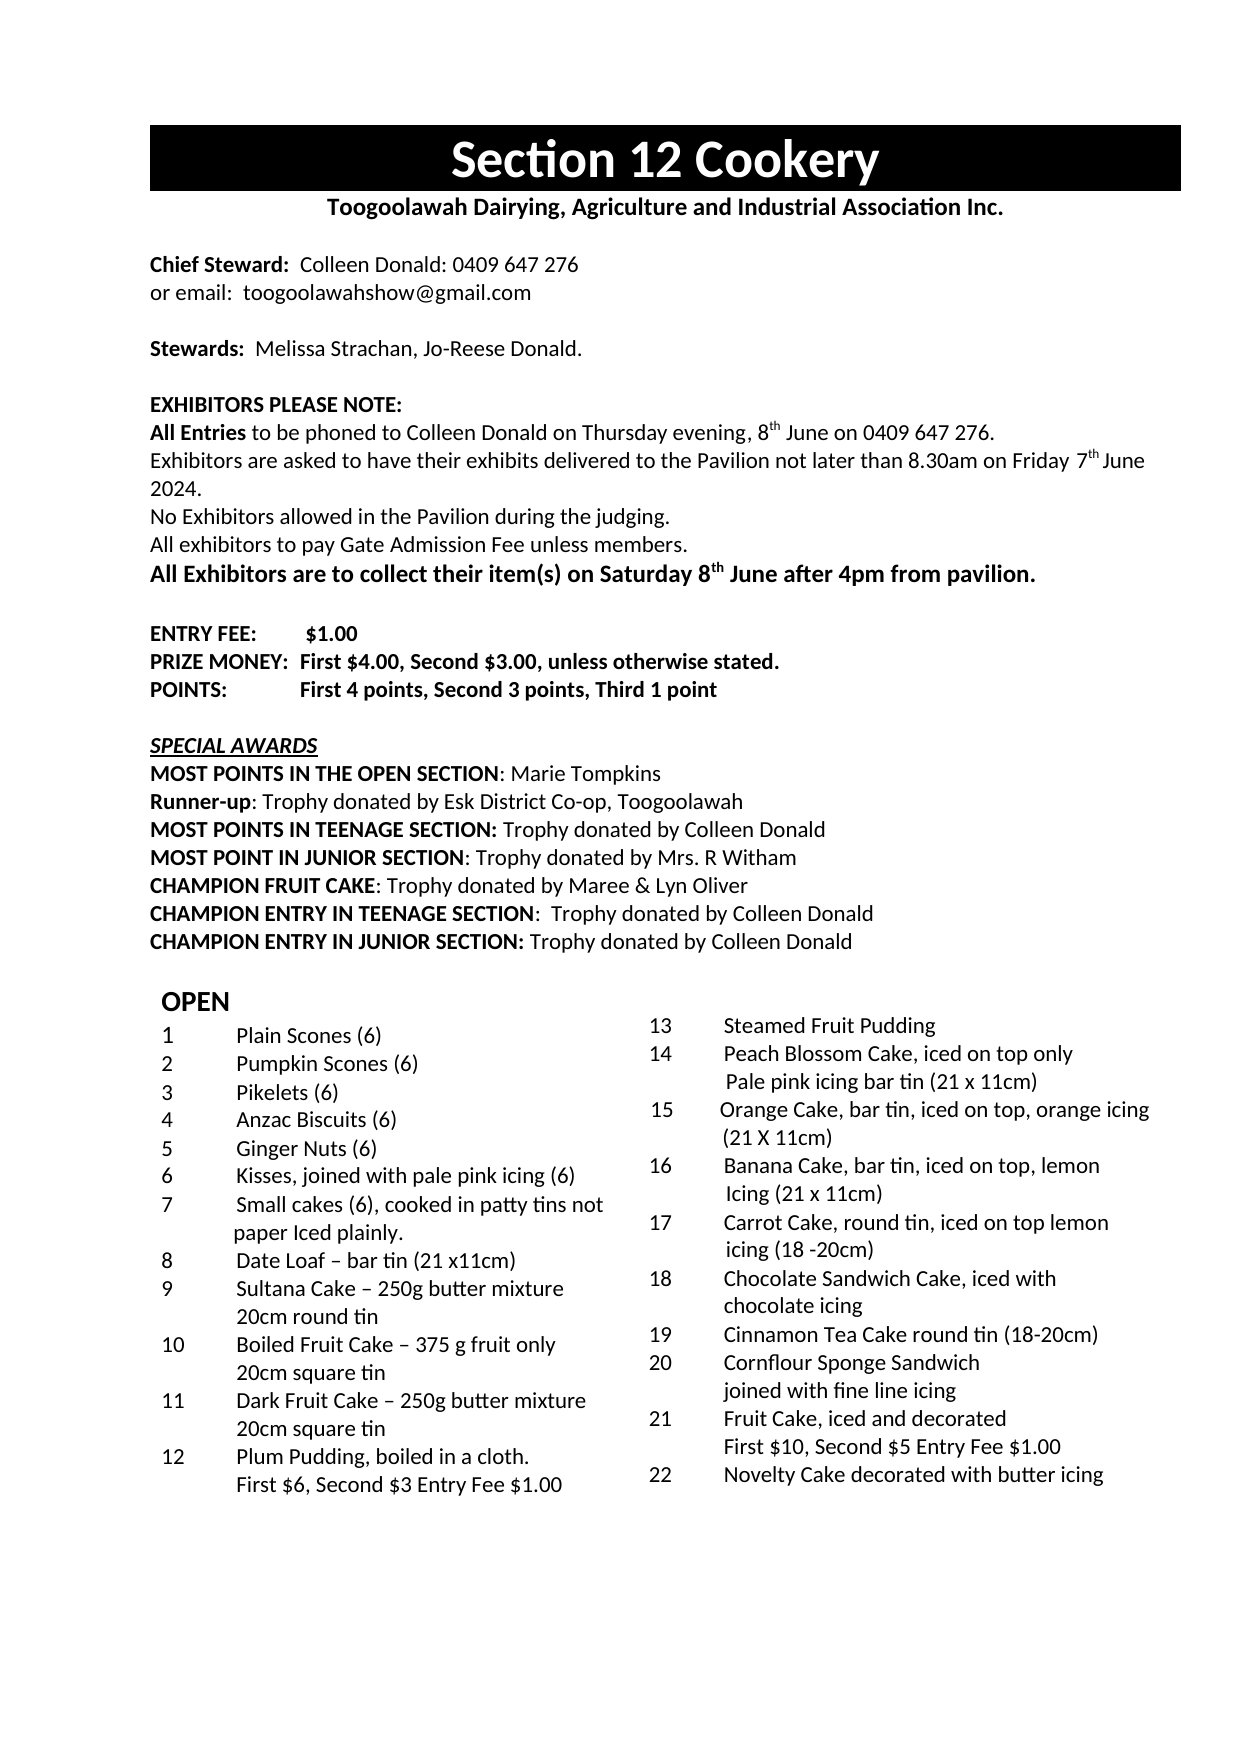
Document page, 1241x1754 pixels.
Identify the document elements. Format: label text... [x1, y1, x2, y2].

text Runner-up: Trophy donated by Esk District Co-op, Toogoolawah [150, 787, 1181, 815]
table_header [150, 984, 637, 1600]
text ENTRY FEE: $1.00 [150, 619, 1181, 647]
text All Entries to be phoned to Colleen Donald on Thursday evening, 8th June on 0409 647 276. [150, 418, 1181, 446]
text or email: toogoolawahshow@gmail.com [150, 278, 1181, 306]
text MOST POINTS IN THE OPEN SECTION: Marie Tompkins [150, 759, 1181, 787]
text Section 12 Cookery [150, 125, 1181, 191]
text MOST POINTS IN TEENAGE SECTION: Trophy donated by Colleen Donald [150, 815, 1181, 843]
text Toogoolawah Dairying, Agriculture and Industrial Association Inc. [150, 191, 1181, 222]
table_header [637, 984, 1184, 1600]
text EXHIBITORS PLEASE NOTE: [150, 390, 1181, 418]
text All Exhibitors are to collect their item(s) on Saturday 8th June after 4pm from pavilion. [150, 558, 1181, 589]
text Chief Steward: Colleen Donald: 0409 647 276 [150, 250, 1181, 278]
text PRIZE MONEY: First $4.00, Second $3.00, unless otherwise stated. [150, 647, 1181, 675]
text Exhibitors are asked to have their exhibits delivered to the Pavilion not later than 8.30am on Friday 7th June 2024. [150, 446, 1181, 502]
text SPECIAL AWARDS [150, 731, 1181, 759]
text All exhibitors to pay Gate Admission Fee unless members. [150, 530, 1181, 558]
text MOST POINT IN JUNIOR SECTION: Trophy donated by Mrs. R Witham [150, 843, 1181, 871]
text No Exhibitors allowed in the Pavilion during the judging. [150, 502, 1181, 530]
text Stewards: Melissa Strachan, Jo-Reese Donald. [150, 334, 1181, 362]
text CHAMPION FRUIT CAKE: Trophy donated by Maree & Lyn Oliver [150, 871, 1181, 899]
text CHAMPION ENTRY IN JUNIOR SECTION: Trophy donated by Colleen Donald [150, 927, 1181, 955]
text POINTS: First 4 points, Second 3 points, Third 1 point [150, 675, 1181, 703]
text CHAMPION ENTRY IN TEENAGE SECTION: Trophy donated by Colleen Donald [150, 899, 1181, 927]
